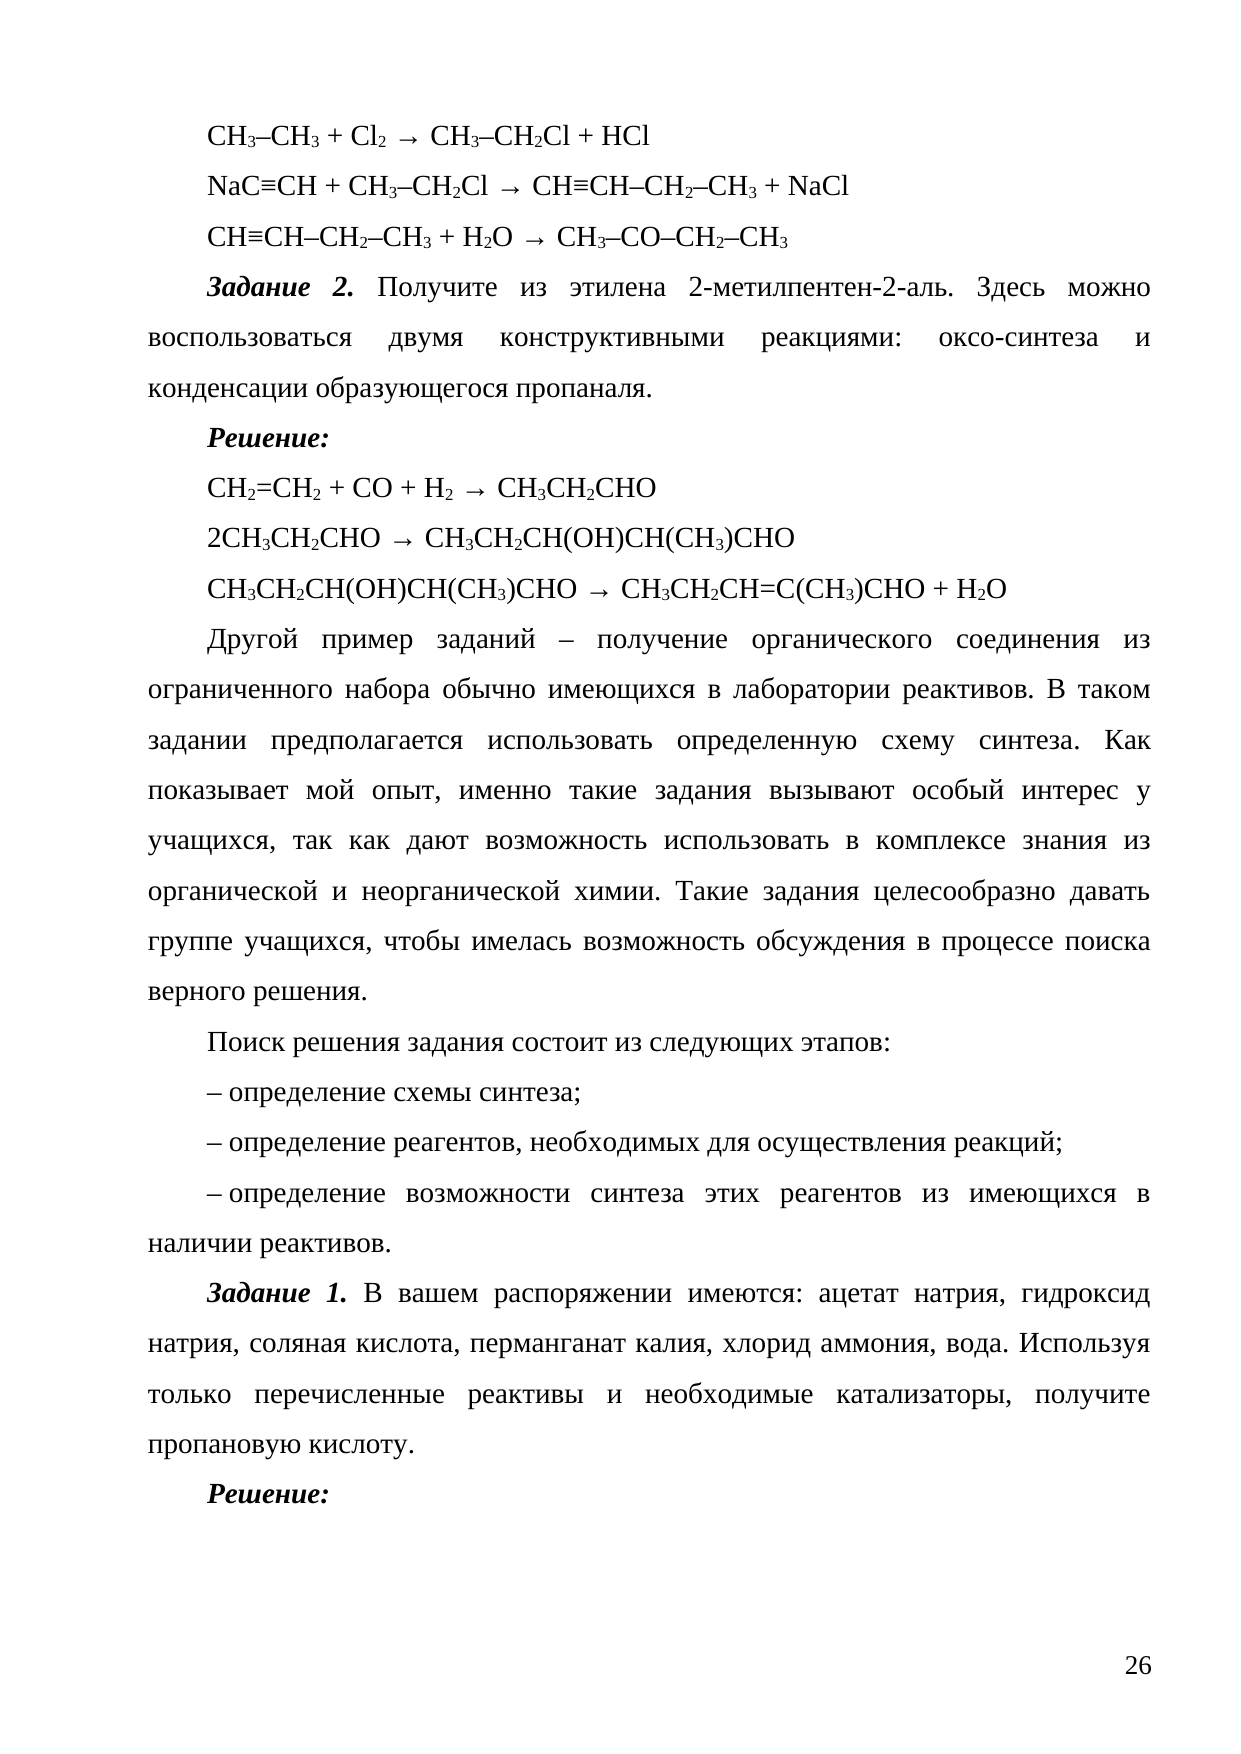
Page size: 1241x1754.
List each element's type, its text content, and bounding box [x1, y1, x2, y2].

text CH≡CH–CH2–CH3 + H2O → CH3–CO–CH2–CH3 [148, 219, 1152, 252]
text – определение реагентов, необходимых для осуществления реакций; [148, 1124, 1152, 1158]
text Другой пример заданий – получение органического соединения из ограниченного набора обычно имеющихся в лаборатории реактивов. В таком задании предполагается использовать определенную схему синтеза. Как показывает мой опыт, именно такие задания вызывают особый интерес у учащихся, так как дают возможность использовать в комплексе знания из органической и неорганической химии. Такие задания целесообразно давать группе учащихся, чтобы имелась возможность обсуждения в процессе поиска верного решения. [148, 621, 1152, 1007]
text 2CH3CH2CHO → CH3CH2CH(OH)CH(CH3)CHO [148, 521, 1152, 554]
text Задание 1. В вашем распоряжении имеются: ацетат натрия, гидроксид натрия, соляная кислота, перманганат калия, хлорид аммония, вода. Используя только перечисленные реактивы и необходимые катализаторы, получите пропановую кислоту. [148, 1275, 1152, 1460]
text CH3–CH3 + Cl2 → CH3–CH2Cl + HCl [148, 118, 1152, 152]
text – определение схемы синтеза; [148, 1074, 1152, 1108]
text Решение: [148, 420, 1152, 453]
text Решение: [148, 1477, 1152, 1510]
text CH2=CH2 + CO + H2 → CH3CH2CHO [148, 470, 1152, 504]
text NaC≡CH + CH3–CH2Cl → CH≡CH–CH2–CH3 + NaCl [148, 168, 1152, 202]
text CH3CH2CH(OH)CH(CH3)CHO → CH3CH2CH=C(CH3)CHO + H2O [148, 571, 1152, 604]
text Поиск решения задания состоит из следующих этапов: [148, 1024, 1152, 1057]
text – определение возможности синтеза этих реагентов из имеющихся в наличии реактивов. [148, 1175, 1152, 1258]
text Задание 2. Получите из этилена 2-метилпентен-2-аль. Здесь можно воспользоваться двумя конструктивными реакциями: оксо-синтеза и конденсации образующегося пропаналя. [148, 269, 1152, 403]
